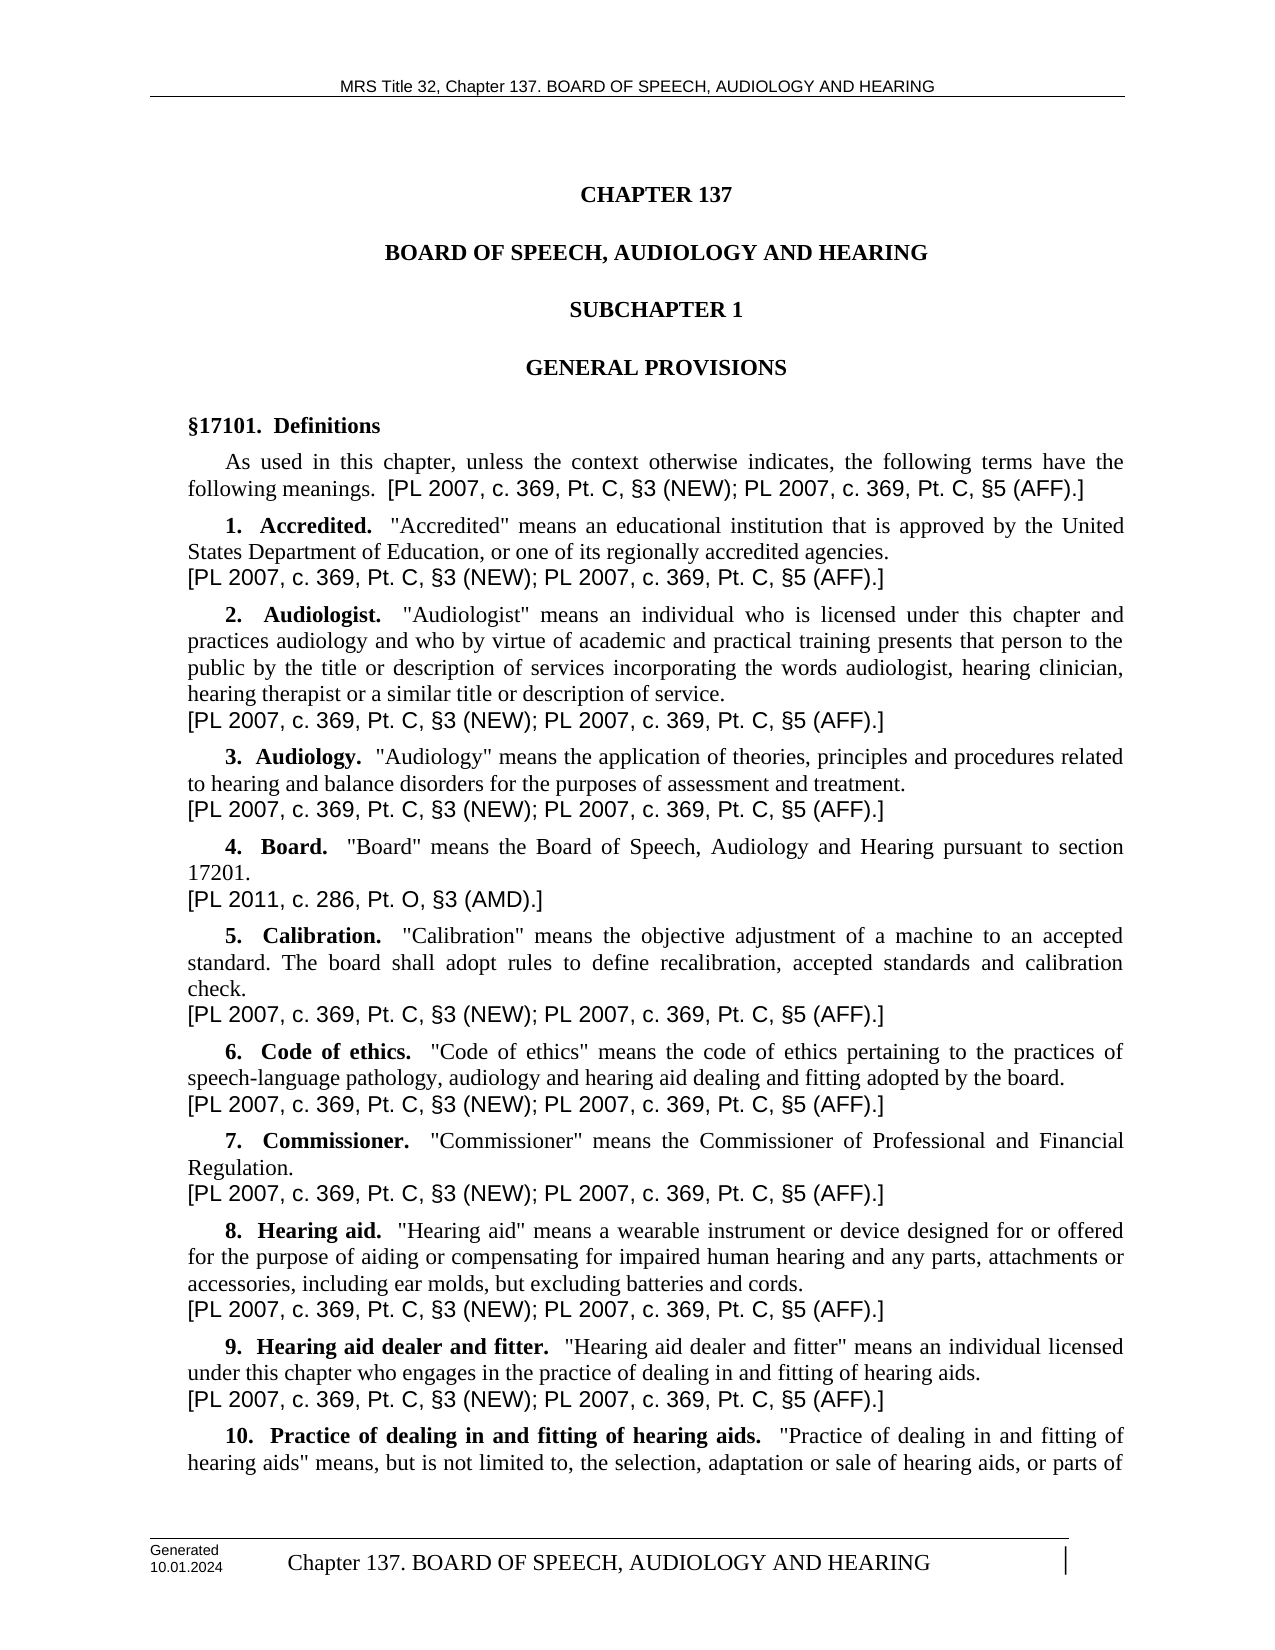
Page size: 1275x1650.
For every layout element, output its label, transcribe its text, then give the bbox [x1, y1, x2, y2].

text BOARD OF SPEECH, AUDIOLOGY AND HEARING [187, 239, 1125, 265]
text 1. Accredited. "Accredited" means an educational institution that is approved by the United States Department of Education, or one of its regionally accredited agencies. [187, 512, 1125, 564]
text CHAPTER 137 [187, 181, 1125, 208]
text As used in this chapter, unless the context otherwise indicates, the following terms have the following meanings. [PL 2007, c. 369, Pt. C, §3 (NEW); PL 2007, c. 369, Pt. C, §5 (AFF).] [187, 448, 1125, 501]
text 5. Calibration. "Calibration" means the objective adjustment of a machine to an accepted standard. The board shall adopt rules to define recalibration, accepted standards and calibration check. [187, 922, 1125, 1001]
text 6. Code of ethics. "Code of ethics" means the code of ethics pertaining to the practices of speech-language pathology, audiology and hearing aid dealing and fitting adopted by the board. [187, 1038, 1125, 1091]
text 8. Hearing aid. "Hearing aid" means a wearable instrument or device designed for or offered for the purpose of aiding or compensating for impaired human hearing and any parts, attachments or accessories, including ear molds, but excluding batteries and cords. [187, 1217, 1125, 1296]
text [PL 2007, c. 369, Pt. C, §3 (NEW); PL 2007, c. 369, Pt. C, §5 (AFF).] [187, 707, 1125, 733]
text [PL 2007, c. 369, Pt. C, §3 (NEW); PL 2007, c. 369, Pt. C, §5 (AFF).] [187, 796, 1125, 822]
text SUBCHAPTER 1 [187, 296, 1125, 323]
text [PL 2007, c. 369, Pt. C, §3 (NEW); PL 2007, c. 369, Pt. C, §5 (AFF).] [187, 1386, 1125, 1412]
text [PL 2007, c. 369, Pt. C, §3 (NEW); PL 2007, c. 369, Pt. C, §5 (AFF).] [187, 564, 1125, 591]
text [PL 2007, c. 369, Pt. C, §3 (NEW); PL 2007, c. 369, Pt. C, §5 (AFF).] [187, 1091, 1125, 1117]
text [PL 2007, c. 369, Pt. C, §3 (NEW); PL 2007, c. 369, Pt. C, §5 (AFF).] [187, 1001, 1125, 1028]
text 9. Hearing aid dealer and fitter. "Hearing aid dealer and fitter" means an individual licensed under this chapter who engages in the practice of dealing in and fitting of hearing aids. [187, 1333, 1125, 1386]
text 4. Board. "Board" means the Board of Speech, Audiology and Hearing pursuant to section 17201. [187, 833, 1125, 886]
text 2. Audiologist. "Audiologist" means an individual who is licensed under this chapter and practices audiology and who by virtue of academic and practical training presents that person to the public by the title or description of services incorporating the words audiologist, hearing clinician, hearing therapist or a similar title or description of service. [187, 601, 1125, 707]
text [PL 2011, c. 286, Pt. O, §3 (AMD).] [187, 886, 1125, 912]
text 7. Commissioner. "Commissioner" means the Commissioner of Professional and Financial Regulation. [187, 1128, 1125, 1180]
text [187, 1422, 1125, 1475]
text §17101. Definitions [187, 412, 1125, 438]
text GENERAL PROVISIONS [187, 354, 1125, 380]
text [PL 2007, c. 369, Pt. C, §3 (NEW); PL 2007, c. 369, Pt. C, §5 (AFF).] [187, 1296, 1125, 1322]
text [PL 2007, c. 369, Pt. C, §3 (NEW); PL 2007, c. 369, Pt. C, §5 (AFF).] [187, 1180, 1125, 1207]
text 3. Audiology. "Audiology" means the application of theories, principles and procedures related to hearing and balance disorders for the purposes of assessment and treatment. [187, 743, 1125, 796]
